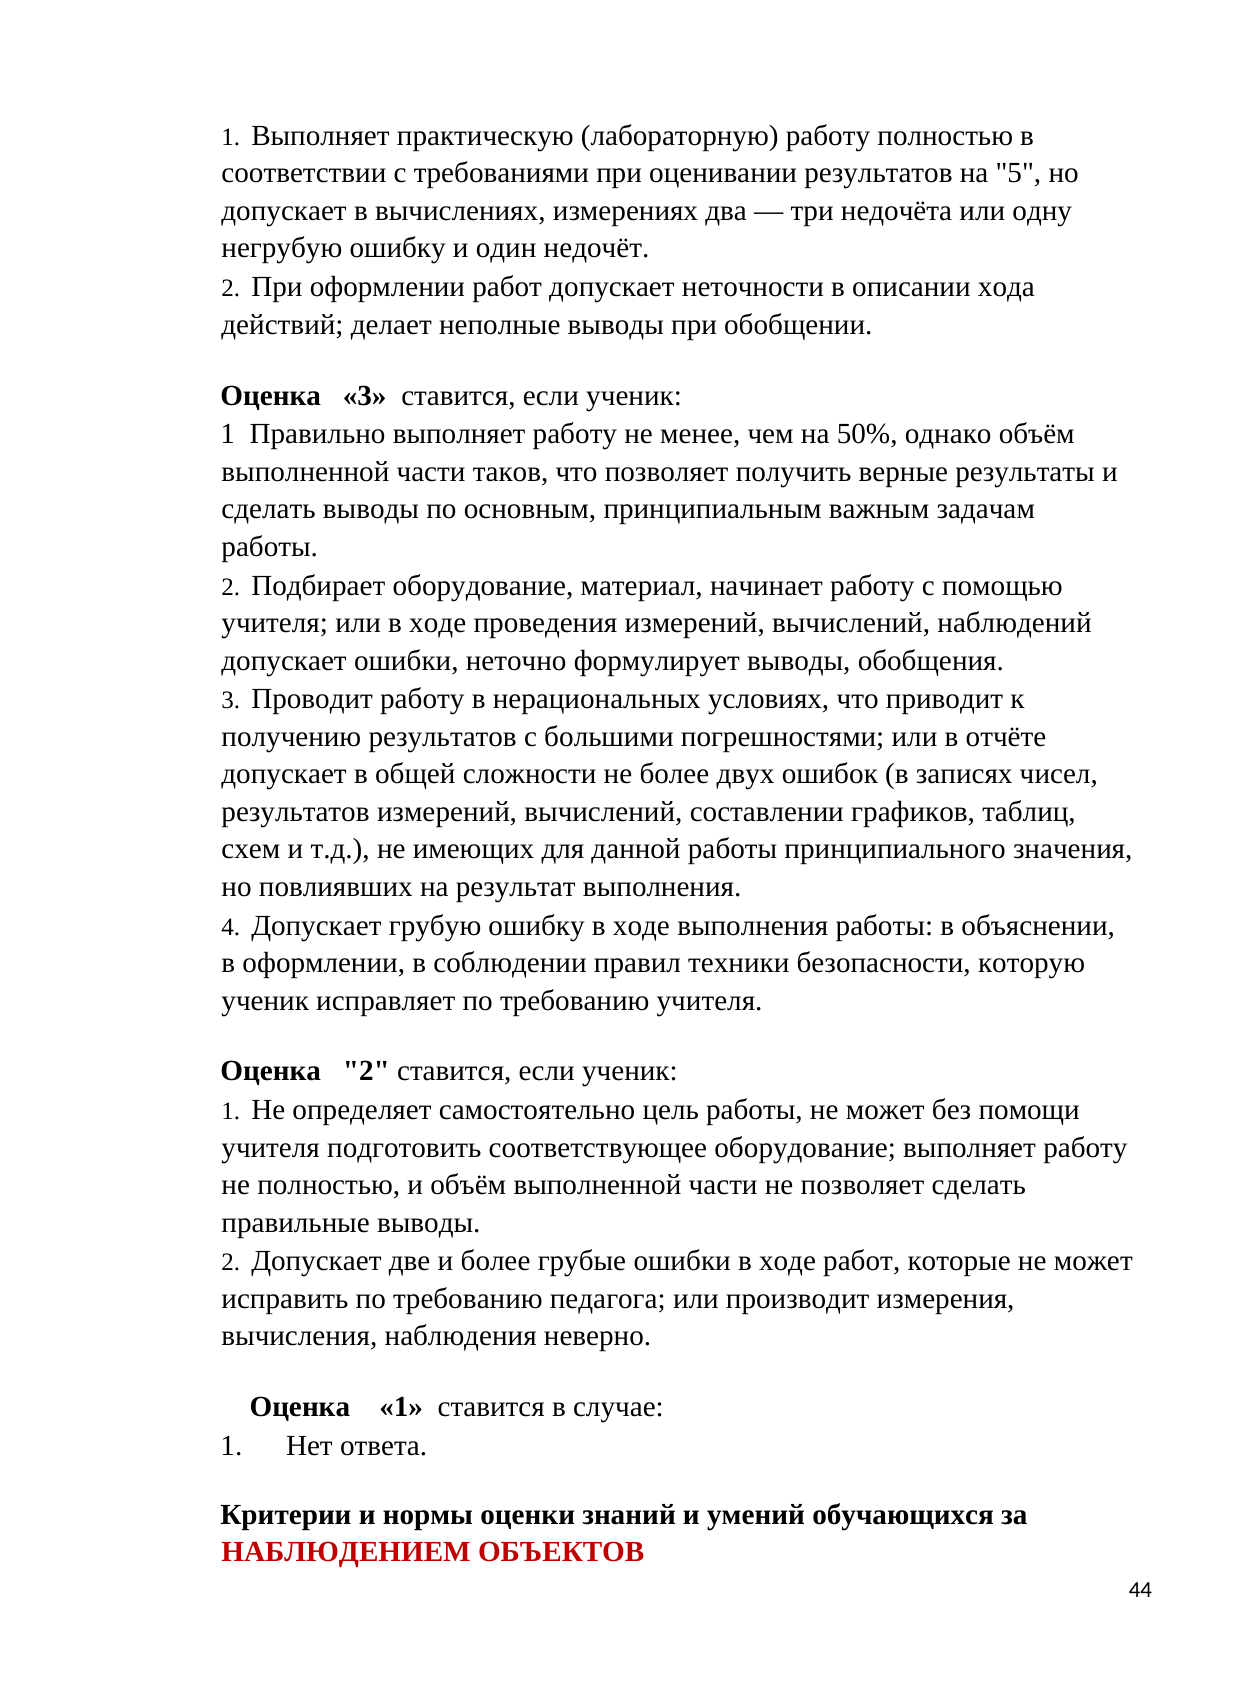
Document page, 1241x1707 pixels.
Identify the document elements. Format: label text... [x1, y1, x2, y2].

text 1. Нет ответа. [220, 1428, 1136, 1461]
list Проводит работу в нерациональных условиях, что приводит к получению результатов с большими погрешностями; или в отчёте допускает в общей сложности не более двух ошибок (в записях чисел, результатов измерений, вычислений, составлении графиков, таблиц, схем и т.д.), не имеющих для данной работы принципиального значения, но повлиявших на результат выполнения. [221, 682, 1136, 903]
list Подбирает оборудование, материал, начинает работу с помощью учителя; или в ходе проведения измерений, вычислений, наблюдений допускает ошибки, неточно формулирует выводы, обобщения. [221, 568, 1136, 676]
text Критерии и нормы оценки знаний и умений обучающихся за НАБЛЮДЕНИЕМ ОБЪЕКТОВ [220, 1497, 1152, 1568]
text Оценка «3» ставится, если ученик: [220, 378, 1136, 411]
list Выполняет практическую (лабораторную) работу полностью в соответствии с требованиями при оценивании результатов на "5", но допускает в вычислениях, измерениях два — три недочёта или одну негрубую ошибку и один недочёт. [221, 118, 1093, 264]
text Оценка «1» ставится в случае: [220, 1389, 1136, 1423]
list Допускает грубую ошибку в ходе выполнения работы: в объяснении, в оформлении, в соблюдении правил техники безопасности, которую ученик исправляет по требованию учителя. [221, 908, 1136, 1016]
text Оценка "2" ставится, если ученик: [220, 1053, 1136, 1087]
list Не определяет самостоятельно цель работы, не может без помощи учителя подготовить соответствующее оборудование; выполняет работу не полностью, и объём выполненной части не позволяет сделать правильные выводы. [221, 1092, 1136, 1238]
list Допускает две и более грубые ошибки в ходе работ, которые не может исправить по требованию педагога; или производит измерения, вычисления, наблюдения неверно. [221, 1243, 1136, 1352]
text 1 Правильно выполняет работу не менее, чем на 50%, однако объём выполненной части таков, что позволяет получить верные результаты и сделать выводы по основным, принципиальным важным задачам работы. [220, 417, 1136, 563]
list При оформлении работ допускает неточности в описании хода действий; делает неполные выводы при обобщении. [221, 269, 1093, 340]
